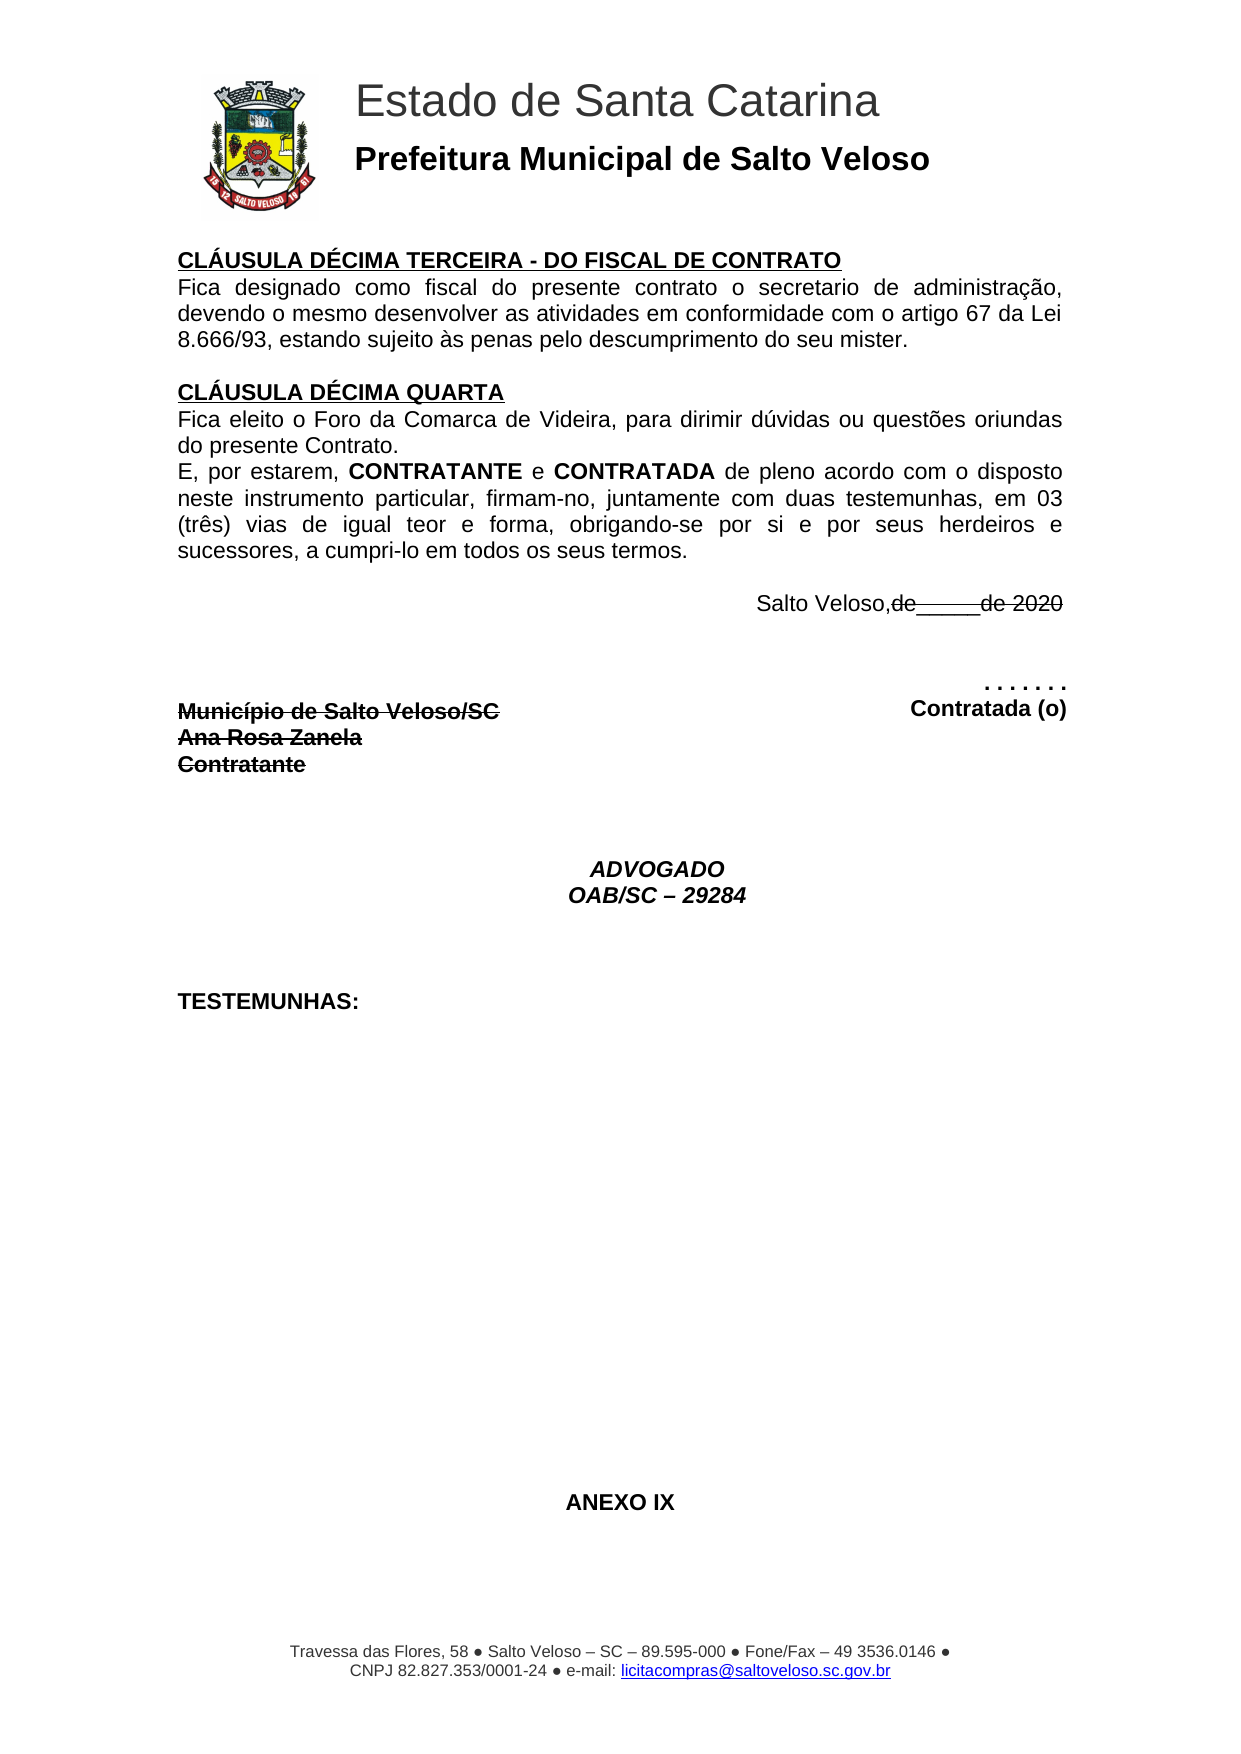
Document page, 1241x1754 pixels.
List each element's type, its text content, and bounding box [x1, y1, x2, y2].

text Fica eleito o Foro da Comarca de Videira, para dirimir dúvidas ou questões oriundas do presente Contrato. [177, 406, 1063, 458]
text TESTEMUNHAS: [177, 988, 1063, 1014]
table_header . . . . . . . Contratada (o) [679, 669, 1078, 777]
list CLÁUSULA DÉCIMA TERCEIRA - DO FISCAL DE CONTRATO [177, 247, 1063, 274]
picture [201, 74, 320, 221]
text ADVOGADO [177, 856, 1063, 882]
text Salto Veloso,de_____de 2020 [177, 590, 1063, 616]
text OAB/SC – 29284 [177, 882, 1063, 909]
text E, por estarem, CONTRATANTE e CONTRATADA de pleno acordo com o disposto neste instrumento particular, firmam-no, juntamente com duas testemunhas, em 03 (três) vias de igual teor e forma, obrigando-se por si e por seus herdeiros e sucessores, a cumpri-lo em todos os seus termos. [177, 458, 1063, 564]
text CLÁUSULA DÉCIMA QUARTA [177, 379, 1063, 406]
text Fica designado como fiscal do presente contrato o secretario de administração, devendo o mesmo desenvolver as atividades em conformidade com o artigo 67 da Lei 8.666/93, estando sujeito às penas pelo descumprimento do seu mister. [177, 274, 1063, 353]
text ANEXO IX [177, 1488, 1063, 1515]
table_header Município de Salto Veloso/SC Ana Rosa Zanela Contratante [166, 669, 679, 777]
